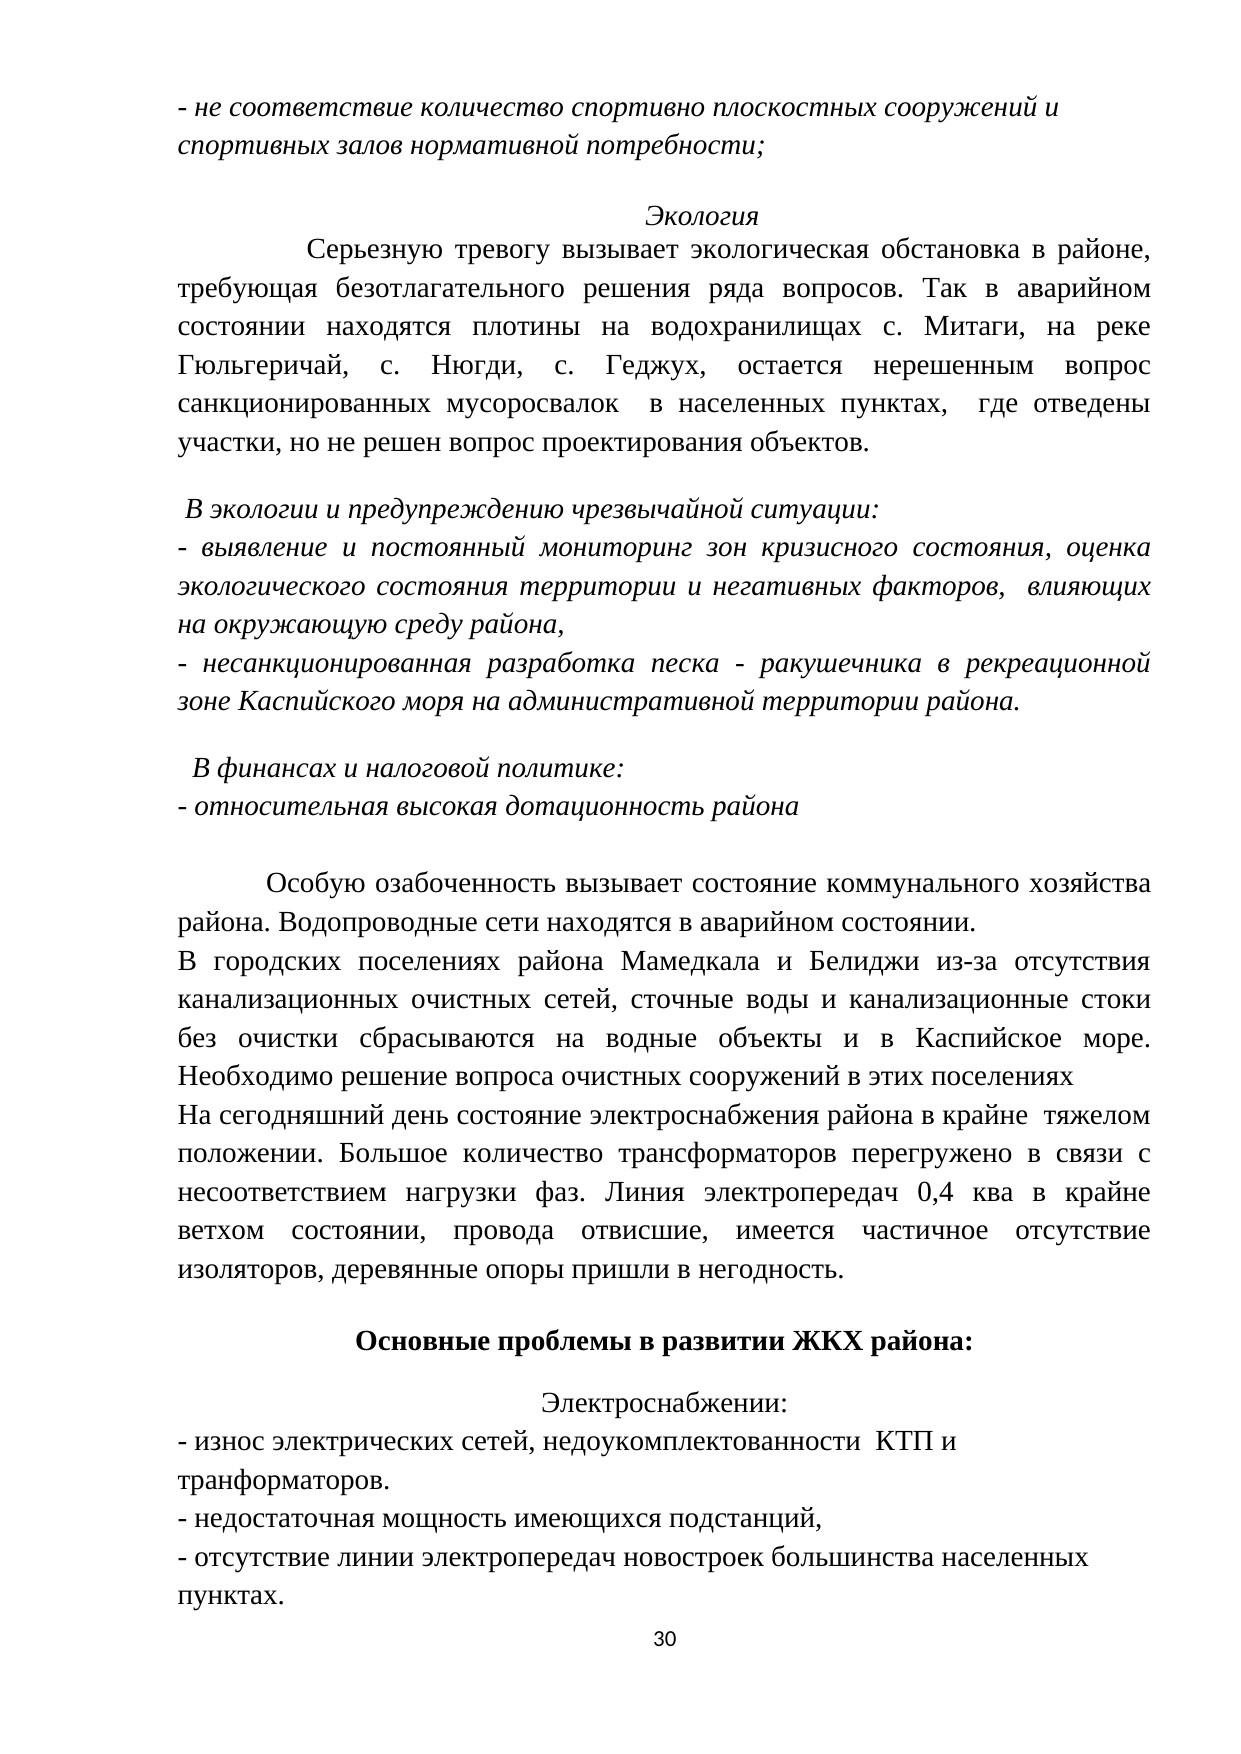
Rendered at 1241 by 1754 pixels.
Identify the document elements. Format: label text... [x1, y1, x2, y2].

text В экологии и предупреждению чрезвычайной ситуации: [177, 491, 1152, 524]
text Основные проблемы в развитии ЖКХ района: [177, 1323, 1152, 1357]
text На сегодняшний день состояние электроснабжения района в крайне тяжелом положении. Большое количество трансформаторов перегружено в связи с несоответствием нагрузки фаз. Линия электропередач 0,4 ква в крайне ветхом состоянии, провода отвисшие, имеется частичное отсутствие изоляторов, деревянные опоры пришли в негодность. [177, 1097, 1152, 1284]
text Экология [252, 198, 1152, 231]
text Электроснабжении: [177, 1385, 1152, 1418]
text - выявление и постоянный мониторинг зон кризисного состояния, оценка экологического состояния территории и негативных факторов, влияющих на окружающую среду района, [177, 529, 1152, 640]
text - несанкционированная разработка песка - ракушечника в рекреационной зоне Каспийского моря на административной территории района. [177, 645, 1152, 717]
text - износ электрических сетей, недоукомплектованности КТП и транформаторов. [177, 1423, 1152, 1495]
text - недостаточная мощность имеющихся подстанций, [177, 1500, 1152, 1534]
text - отсутствие линии электропередач новостроек большинства населенных пунктах. [177, 1539, 1152, 1611]
text - не соответствие количество спортивно плоскостных сооружений и спортивных залов нормативной потребности; [177, 89, 1152, 161]
text В финансах и налоговой политике: [177, 750, 1152, 783]
text В городских поселениях района Мамедкала и Белиджи из-за отсутствия канализационных очистных сетей, сточные воды и канализационные стоки без очистки сбрасываются на водные объекты и в Каспийское море. Необходимо решение вопроса очистных сооружений в этих поселениях [177, 943, 1152, 1092]
text Особую озабоченность вызывает состояние коммунального хозяйства района. Водопроводные сети находятся в аварийном состоянии. [177, 866, 1152, 938]
text Серьезную тревогу вызывает экологическая обстановка в районе, требующая безотлагательного решения ряда вопросов. Так в аварийном состоянии находятся плотины на водохранилищах с. Митаги, на реке Гюльгеричай, с. Нюгди, с. Геджух, остается нерешенным вопрос санкционированных мусоросвалок в населенных пунктах, где отведены участки, но не решен вопрос проектирования объектов. [177, 231, 1152, 458]
text - относительная высокая дотационность района [177, 788, 1152, 822]
